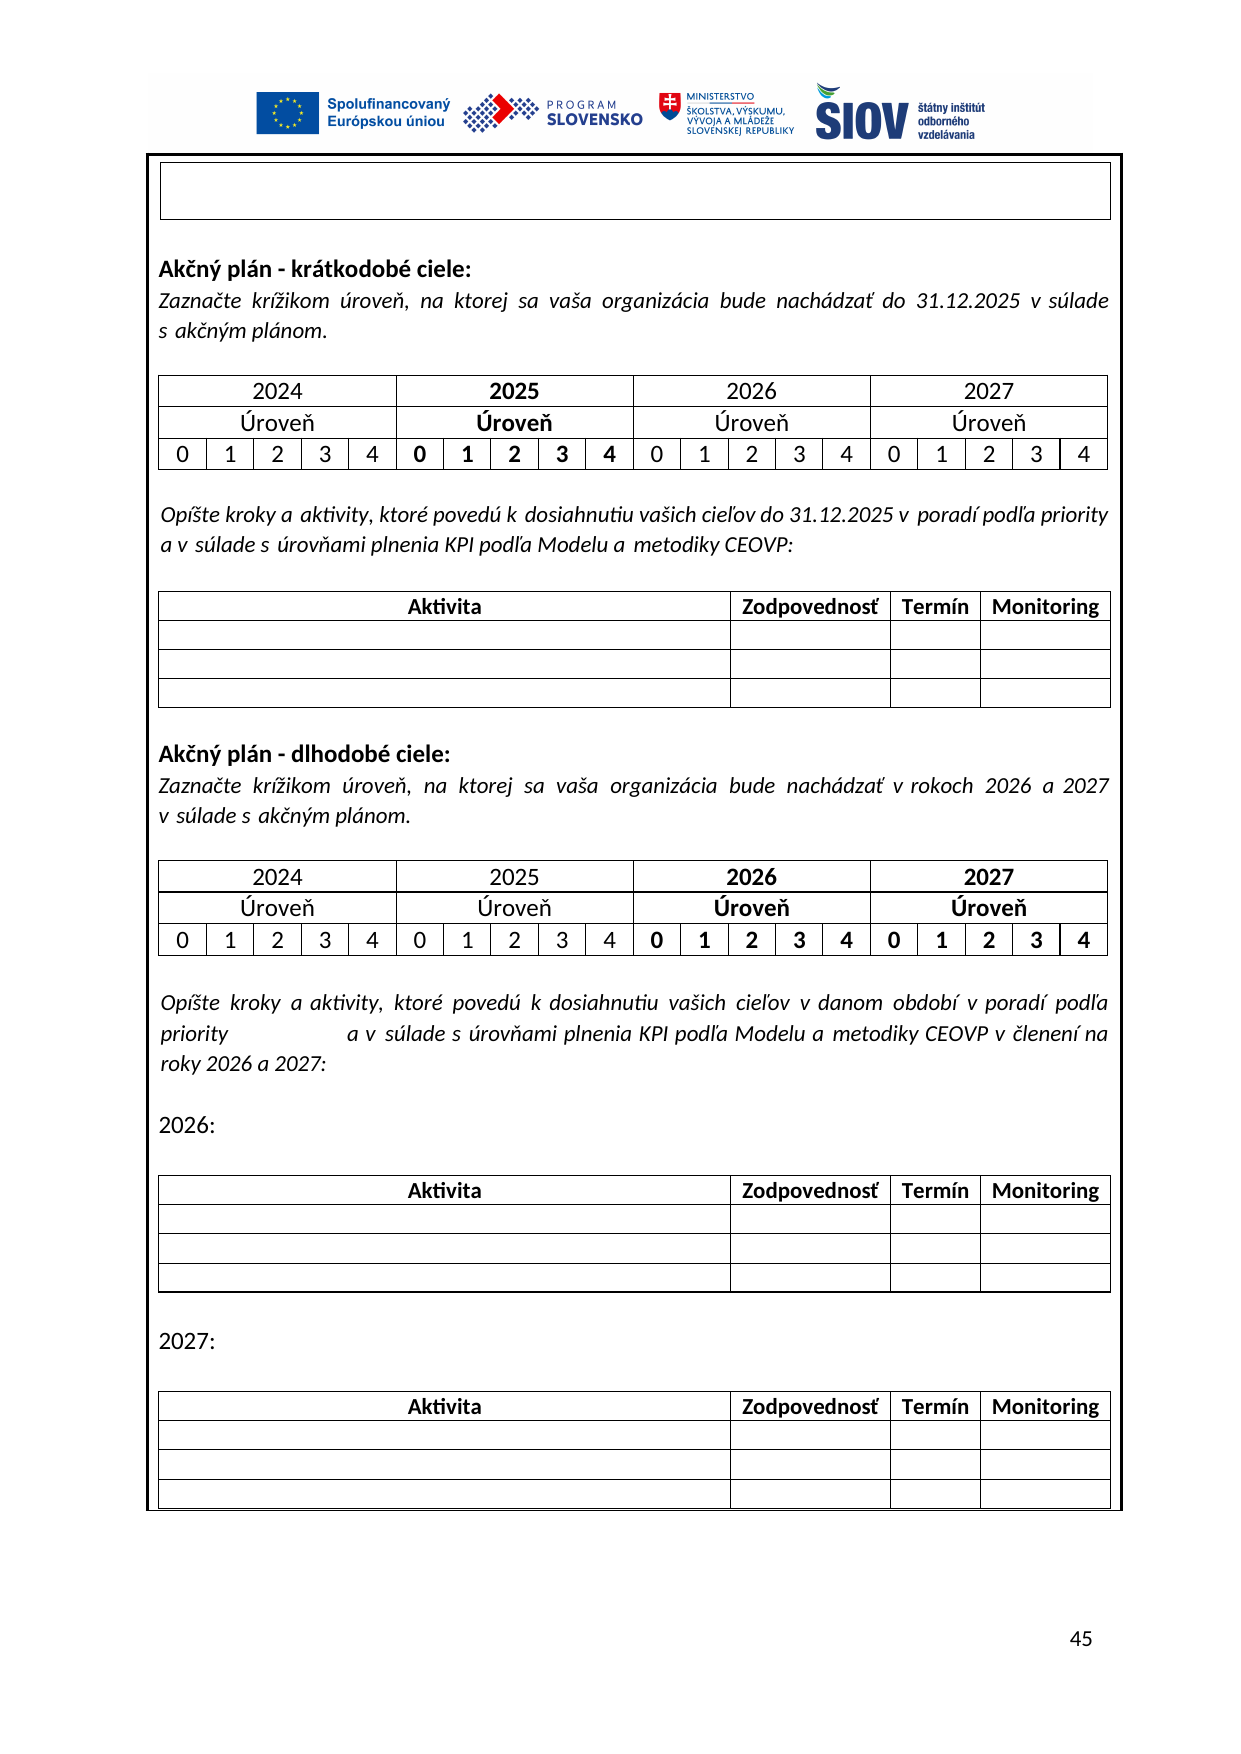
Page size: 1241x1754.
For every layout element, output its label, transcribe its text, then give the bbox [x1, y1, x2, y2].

picture [147, 73, 1093, 153]
